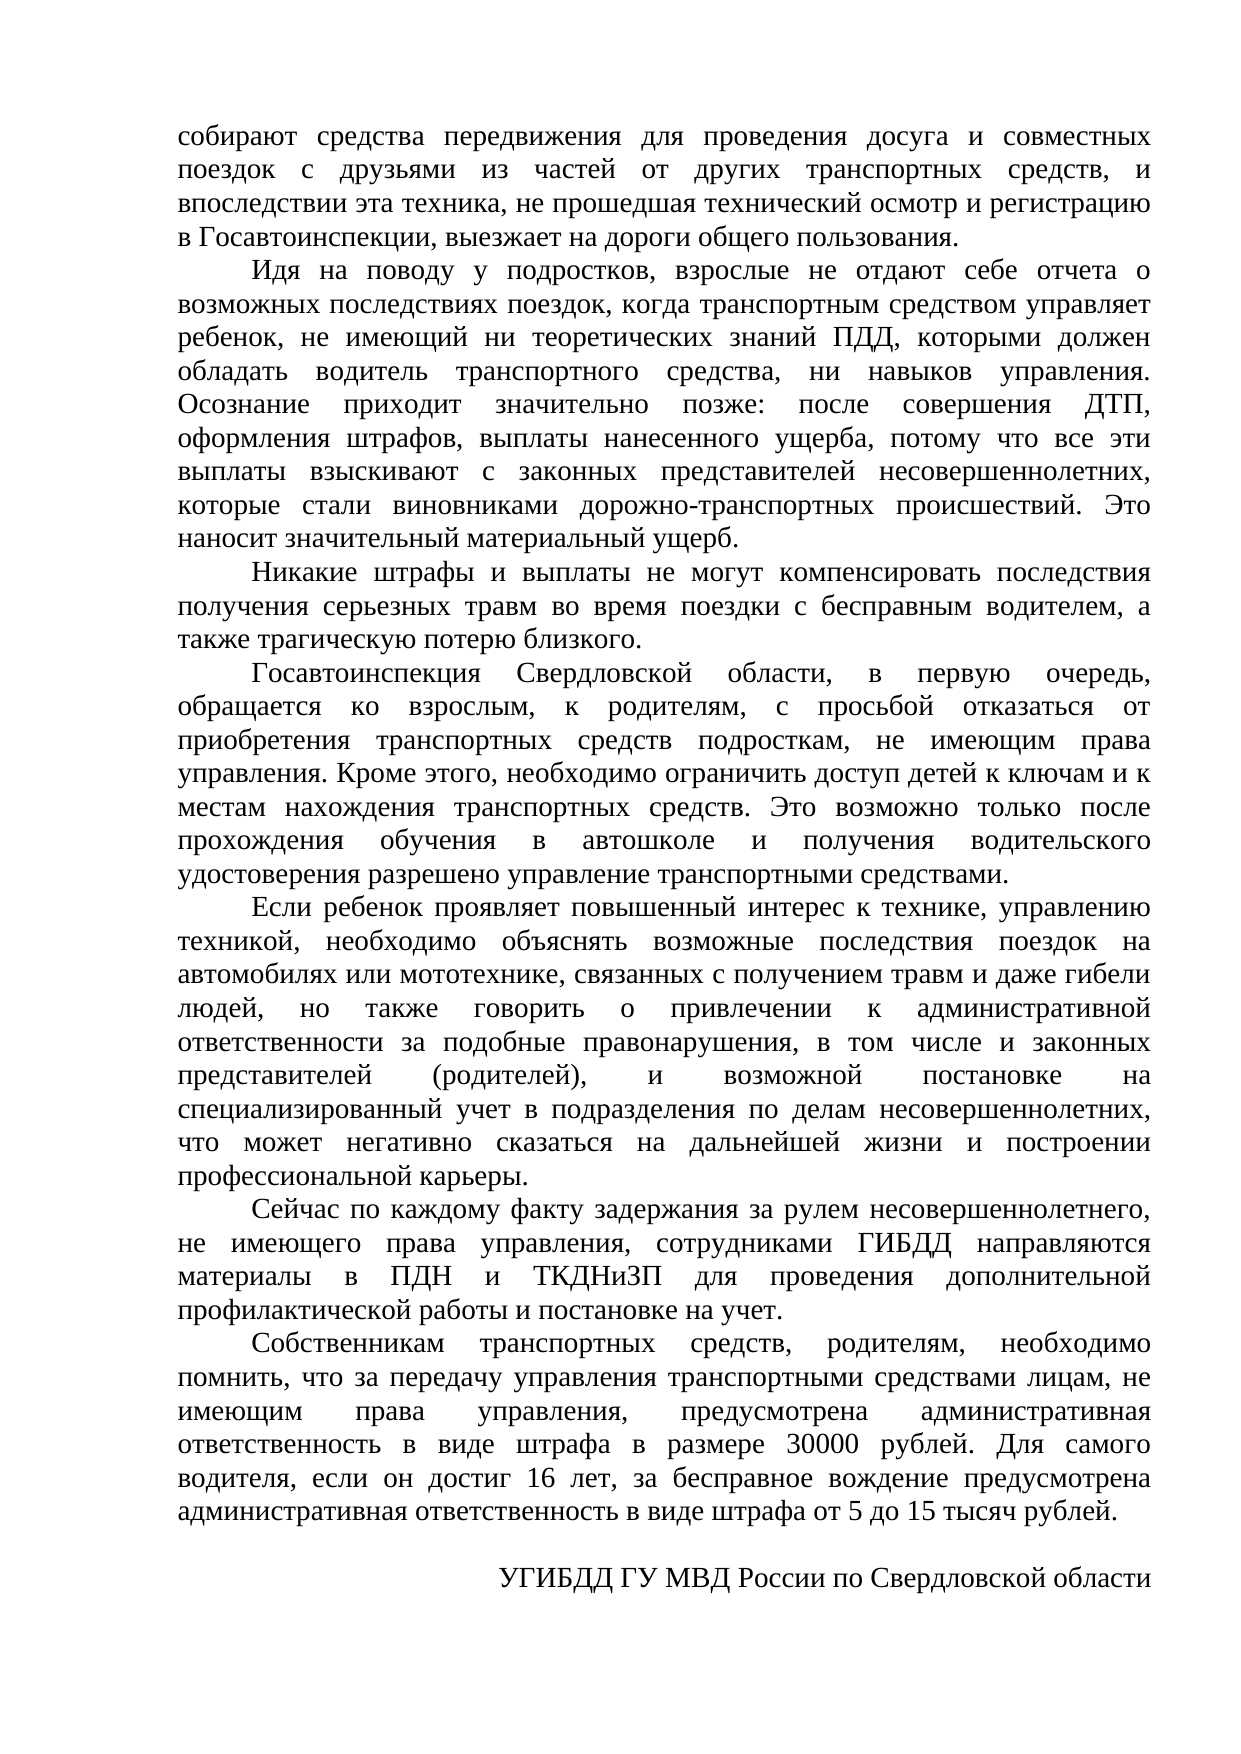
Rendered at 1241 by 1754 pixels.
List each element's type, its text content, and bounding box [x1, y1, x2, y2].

text Если ребенок проявляет повышенный интерес к технике, управлению техникой, необходимо объяснять возможные последствия поездок на автомобилях или мототехнике, связанных с получением травм и даже гибели людей, но также говорить о привлечении к административной ответственности за подобные правонарушения, в том числе и законных представителей (родителей), и возможной постановке на специализированный учет в подразделения по делам несовершеннолетних, что может негативно сказаться на дальнейшей жизни и построении профессиональной карьеры. [177, 889, 1152, 1191]
text УГИБДД ГУ МВД России по Свердловской области [177, 1560, 1152, 1594]
text Госавтоинспекция Свердловской области, в первую очередь, обращается ко взрослым, к родителям, с просьбой отказаться от приобретения транспортных средств подросткам, не имеющим права управления. Кроме этого, необходимо ограничить доступ детей к ключам и к местам нахождения транспортных средств. Это возможно только после прохождения обучения в автошколе и получения водительского удостоверения разрешено управление транспортными средствами. [177, 655, 1152, 889]
text Идя на поводу у подростков, взрослые не отдают себе отчета о возможных последствиях поездок, когда транспортным средством управляет ребенок, не имеющий ни теоретических знаний ПДД, которыми должен обладать водитель транспортного средства, ни навыков управления. Осознание приходит значительно позже: после совершения ДТП, оформления штрафов, выплаты нанесенного ущерба, потому что все эти выплаты взыскивают с законных представителей несовершеннолетних, которые стали виновниками дорожно-транспортных происшествий. Это наносит значительный материальный ущерб. [177, 252, 1152, 554]
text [177, 118, 1152, 252]
text Собственникам транспортных средств, родителям, необходимо помнить, что за передачу управления транспортными средствами лицам, не имеющим права управления, предусмотрена административная ответственность в виде штрафа в размере 30000 рублей. Для самого водителя, если он достиг 16 лет, за бесправное вождение предусмотрена административная ответственность в виде штрафа от 5 до 15 тысяч рублей. [177, 1326, 1152, 1527]
text Сейчас по каждому факту задержания за рулем несовершеннолетнего, не имеющего права управления, сотрудниками ГИБДД направляются материалы в ПДН и ТКДНиЗП для проведения дополнительной профилактической работы и постановке на учет. [177, 1191, 1152, 1326]
text Никакие штрафы и выплаты не могут компенсировать последствия получения серьезных травм во время поездки с бесправным водителем, а также трагическую потерю близкого. [177, 554, 1152, 655]
